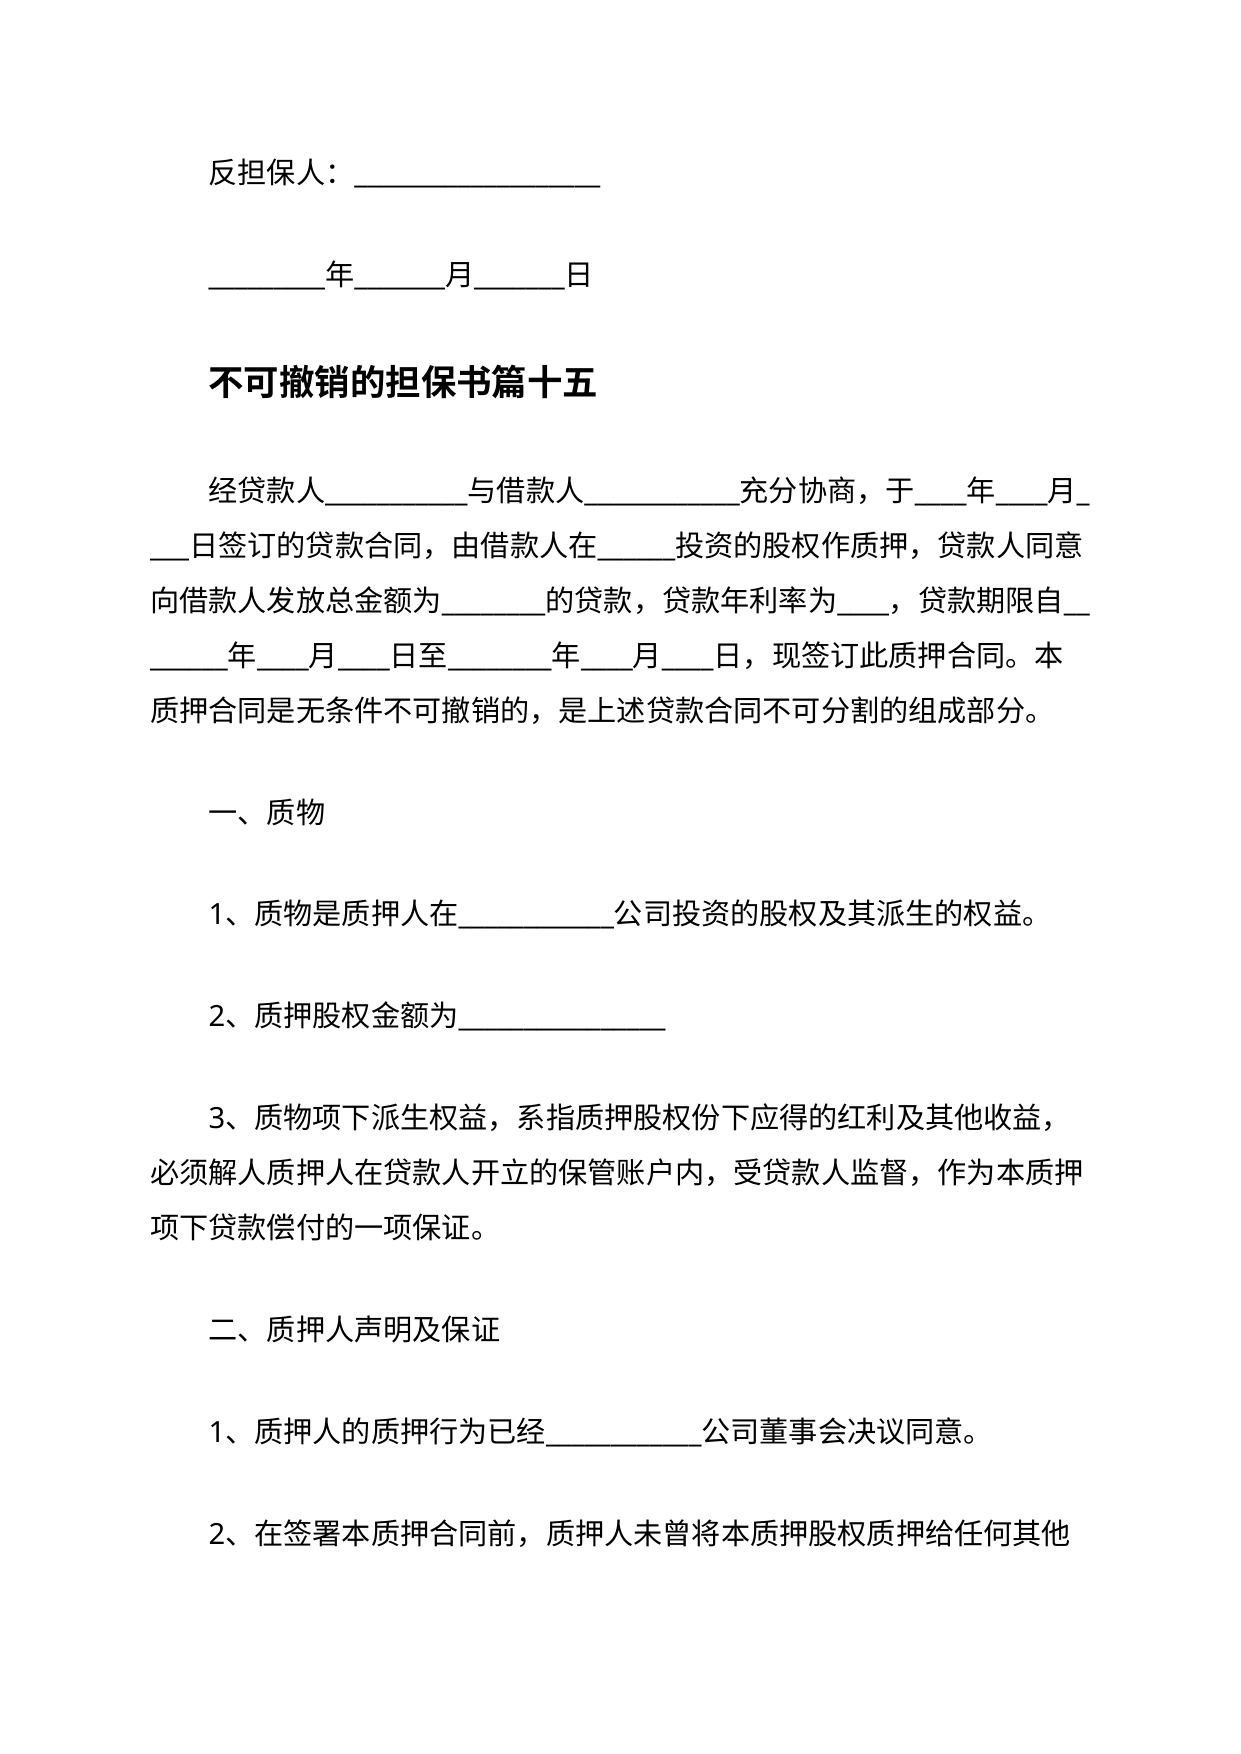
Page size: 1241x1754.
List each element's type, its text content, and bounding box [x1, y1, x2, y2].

text 3、质物项下派生权益，系指质押股权份下应得的红利及其他收益，必须解人质押人在贷款人开立的保管账户内，受贷款人监督，作为本质押项下贷款偿付的一项保证。 [150, 1095, 1090, 1247]
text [150, 1510, 1090, 1553]
text 反担保人：___________________ [150, 150, 1090, 192]
text 不可撤销的担保书篇十五 [150, 354, 1090, 405]
text _________年_______月_______日 [150, 252, 1090, 294]
text 1、质押人的质押行为已经____________公司董事会决议同意。 [150, 1408, 1090, 1451]
text 一、质物 [150, 789, 1090, 831]
text 1、质物是质押人在____________公司投资的股权及其派生的权益。 [150, 891, 1090, 933]
text 二、质押人声明及保证 [150, 1307, 1090, 1349]
text 经贷款人___________与借款人____________充分协商，于____年____月____日签订的贷款合同，由借款人在______投资的股权作质押，贷款人同意向借款人发放总金额为________的贷款，贷款年利率为____，贷款期限自________年____月____日至________年____月____日，现签订此质押合同。本质押合同是无条件不可撤销的，是上述贷款合同不可分割的组成部分。 [150, 467, 1090, 730]
text 2、质押股权金额为________________ [150, 993, 1090, 1035]
